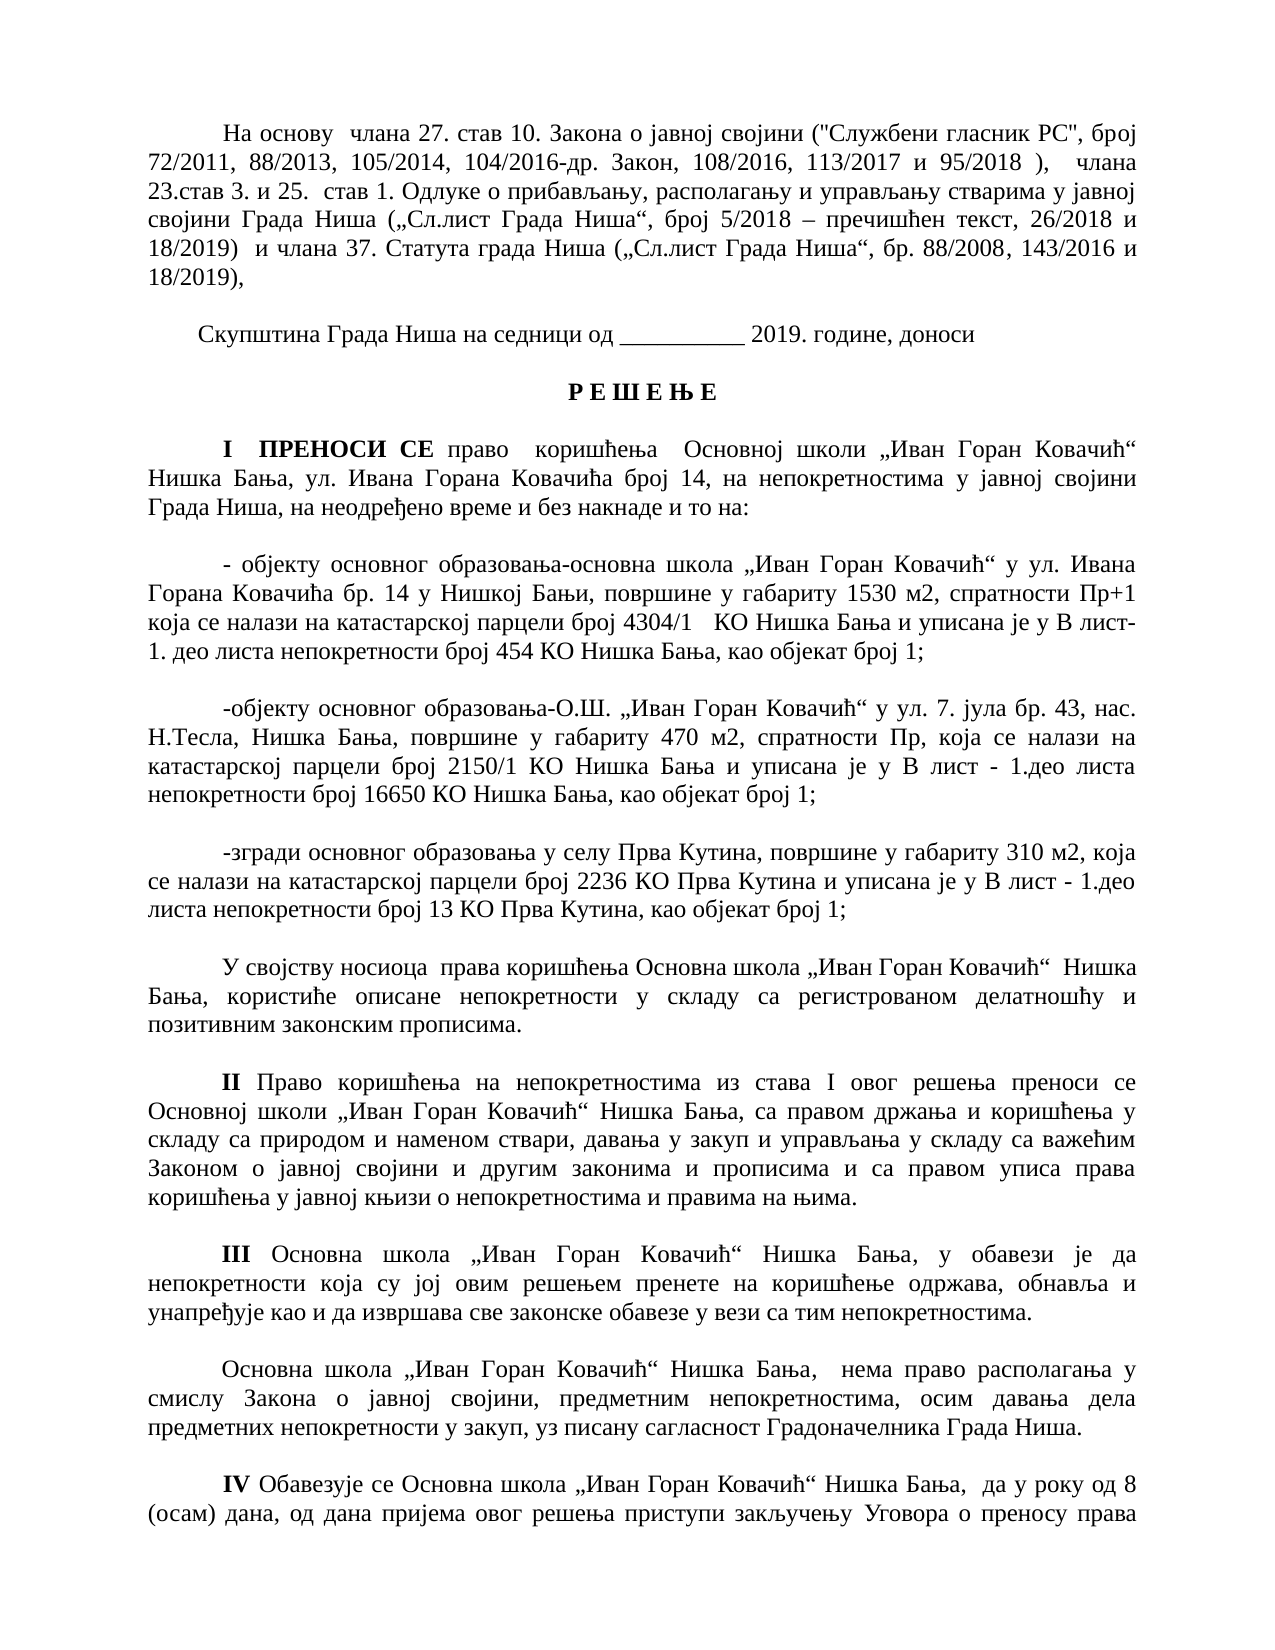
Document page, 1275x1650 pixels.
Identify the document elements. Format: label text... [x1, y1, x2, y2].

text - објекту основног образовања-основна школа „Иван Горан Ковачић“ у ул. Ивана Горана Ковачића бр. 14 у Нишкој Бањи, површине у габариту 1530 м2, спратности Пр+1 која се налази на катастарској парцели број 4304/1 КО Нишка Бања и уписана је у В лист-1. део листа непокретности број 454 КО Нишка Бања, као објекат број 1; [148, 549, 1137, 664]
text Основна школа „Иван Горан Ковачић“ Нишка Бања, нема право располагања у смислу Закона о јавној својини, предметним непокретностима, осим давања дела предметних непокретности у закуп, уз писану сагласност Градоначелника Града Ниша. [148, 1354, 1137, 1441]
text Р Е Ш Е Њ Е [148, 377, 1137, 406]
text У својству носиоца права коришћења Основна школа „Иван Горан Ковачић“ Нишка Бања, користиће описане непокретности у складу са регистрованом делатношћу и позитивним законским прописима. [148, 952, 1137, 1038]
text -објекту основног образовања-О.Ш. „Иван Горан Ковачић“ у ул. 7. јула бр. 43, нас. Н.Тесла, Нишка Бања, површине у габариту 470 м2, спратности Пр, која се налази на катастарској парцели број 2150/1 КО Нишка Бања и уписана је у В лист - 1.део листа непокретности број 16650 КО Нишка Бања, као објекат број 1; [148, 693, 1137, 808]
text I ПРЕНОСИ СЕ право коришћења Основној школи „Иван Горан Ковачић“ Нишка Бања, ул. Ивана Горана Ковачића број 14, на непокретностима у јавној својини Града Ниша, на неодређено време и без накнаде и то на: [148, 434, 1137, 521]
text -згради основног образовања у селу Прва Кутина, површине у габариту 310 м2, која се налази на катастарској парцели број 2236 КО Прва Кутина и уписана је у В лист - 1.део листа непокретности број 13 КО Прва Кутина, као објекат број 1; [148, 837, 1137, 923]
text III Основна школа „Иван Горан Ковачић“ Нишка Бања, у обавези је да непокретности која су јој овим решењем пренете на коришћење одржава, обнавља и унапређује као и да извршава све законске обавезе у вези са тим непокретностима. [148, 1239, 1137, 1326]
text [148, 1469, 1137, 1527]
text II Право коришћења на непокретностима из става I овог решења преноси се Основној школи „Иван Горан Ковачић“ Нишка Бања, са правом држања и коришћења у складу са природом и наменом ствари, давања у закуп и управљања у складу са важећим Законом о јавној својини и другим законима и прописима и са правом уписа права коришћења у јавној књизи о непокретностима и правима на њима. [148, 1067, 1137, 1211]
text Скупштина Града Ниша на седници од __________ 2019. године, доноси [148, 319, 1137, 348]
text На основу члана 27. став 10. Закона о jавној својини (''Службени гласник РС'', број 72/2011, 88/2013, 105/2014, 104/2016-др. Закон, 108/2016, 113/2017 и 95/2018 ), члана 23.став 3. и 25. став 1. Одлуке о прибављању, располагању и управљању стварима у јавној својини Града Ниша („Сл.лист Града Ниша“, број 5/2018 – пречишћен текст, 26/2018 и 18/2019) и члана 37. Статута града Ниша („Сл.лист Града Ниша“, бр. 88/2008, 143/2016 и 18/2019), [148, 118, 1137, 291]
